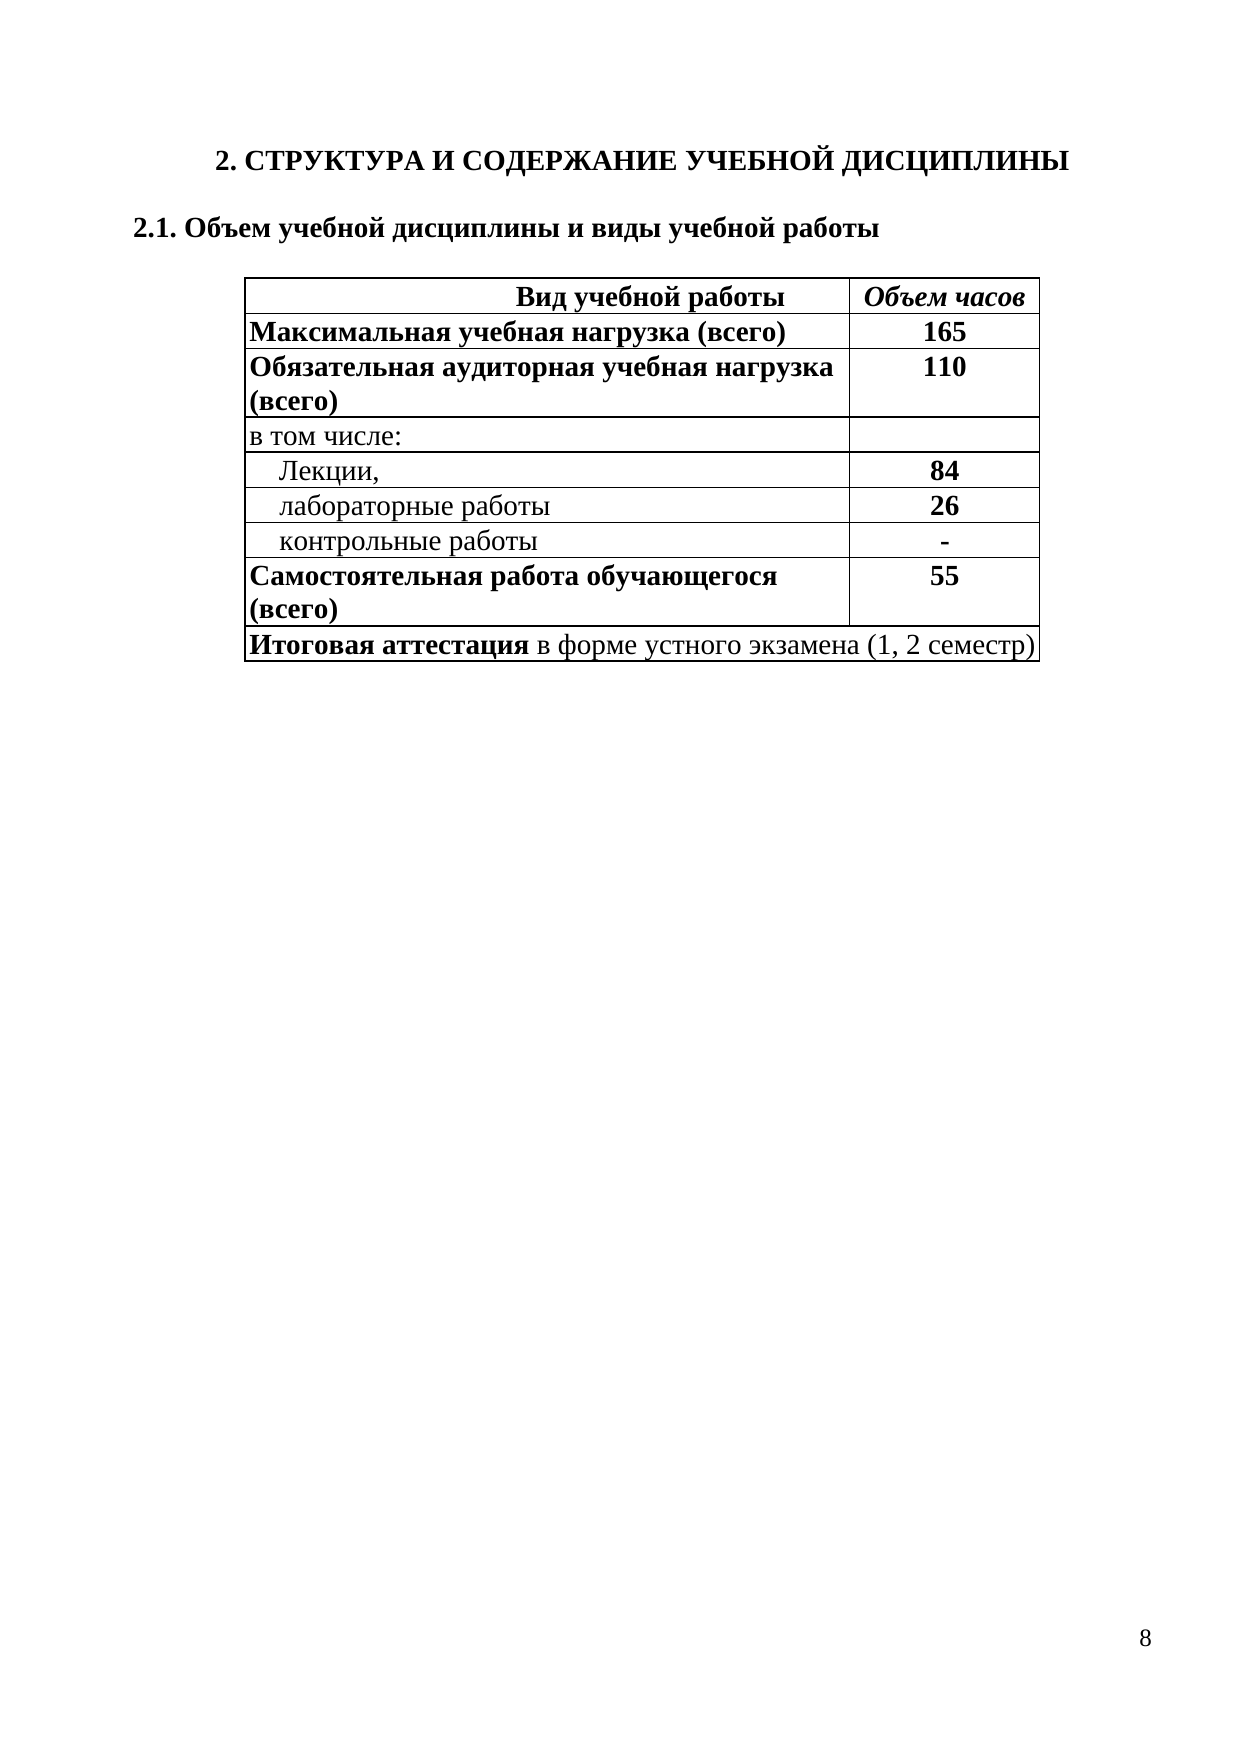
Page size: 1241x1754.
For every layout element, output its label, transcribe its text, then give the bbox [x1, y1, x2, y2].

table_cell Самостоятельная работа обучающегося (всего) [246, 558, 849, 625]
table_cell лабораторные работы [246, 488, 849, 521]
table_cell - [850, 523, 1039, 557]
table_cell Лекции, [246, 453, 849, 486]
table_header Вид учебной работы [246, 279, 849, 312]
table_cell в том числе: [246, 418, 849, 451]
text 2.1. Объем учебной дисциплины и виды учебной работы [133, 210, 1152, 244]
table_cell Итоговая аттестация в форме устного экзамена (1, 2 семестр) [246, 627, 1039, 660]
table_header Объем часов [850, 279, 1039, 312]
table_cell Обязательная аудиторная учебная нагрузка (всего) [246, 349, 849, 416]
table_cell 110 [850, 349, 1039, 416]
table_cell Максимальная учебная нагрузка (всего) [246, 314, 849, 347]
table_cell контрольные работы [246, 523, 849, 557]
table_cell [850, 418, 1039, 451]
table_cell 55 [850, 558, 1039, 625]
table_cell 84 [850, 453, 1039, 486]
table_cell 26 [850, 488, 1039, 521]
table_cell 165 [850, 314, 1039, 347]
text 2. СТРУКТУРА И СОДЕРЖАНИЕ УЧЕБНОЙ ДИСЦИПЛИНЫ [133, 143, 1152, 177]
